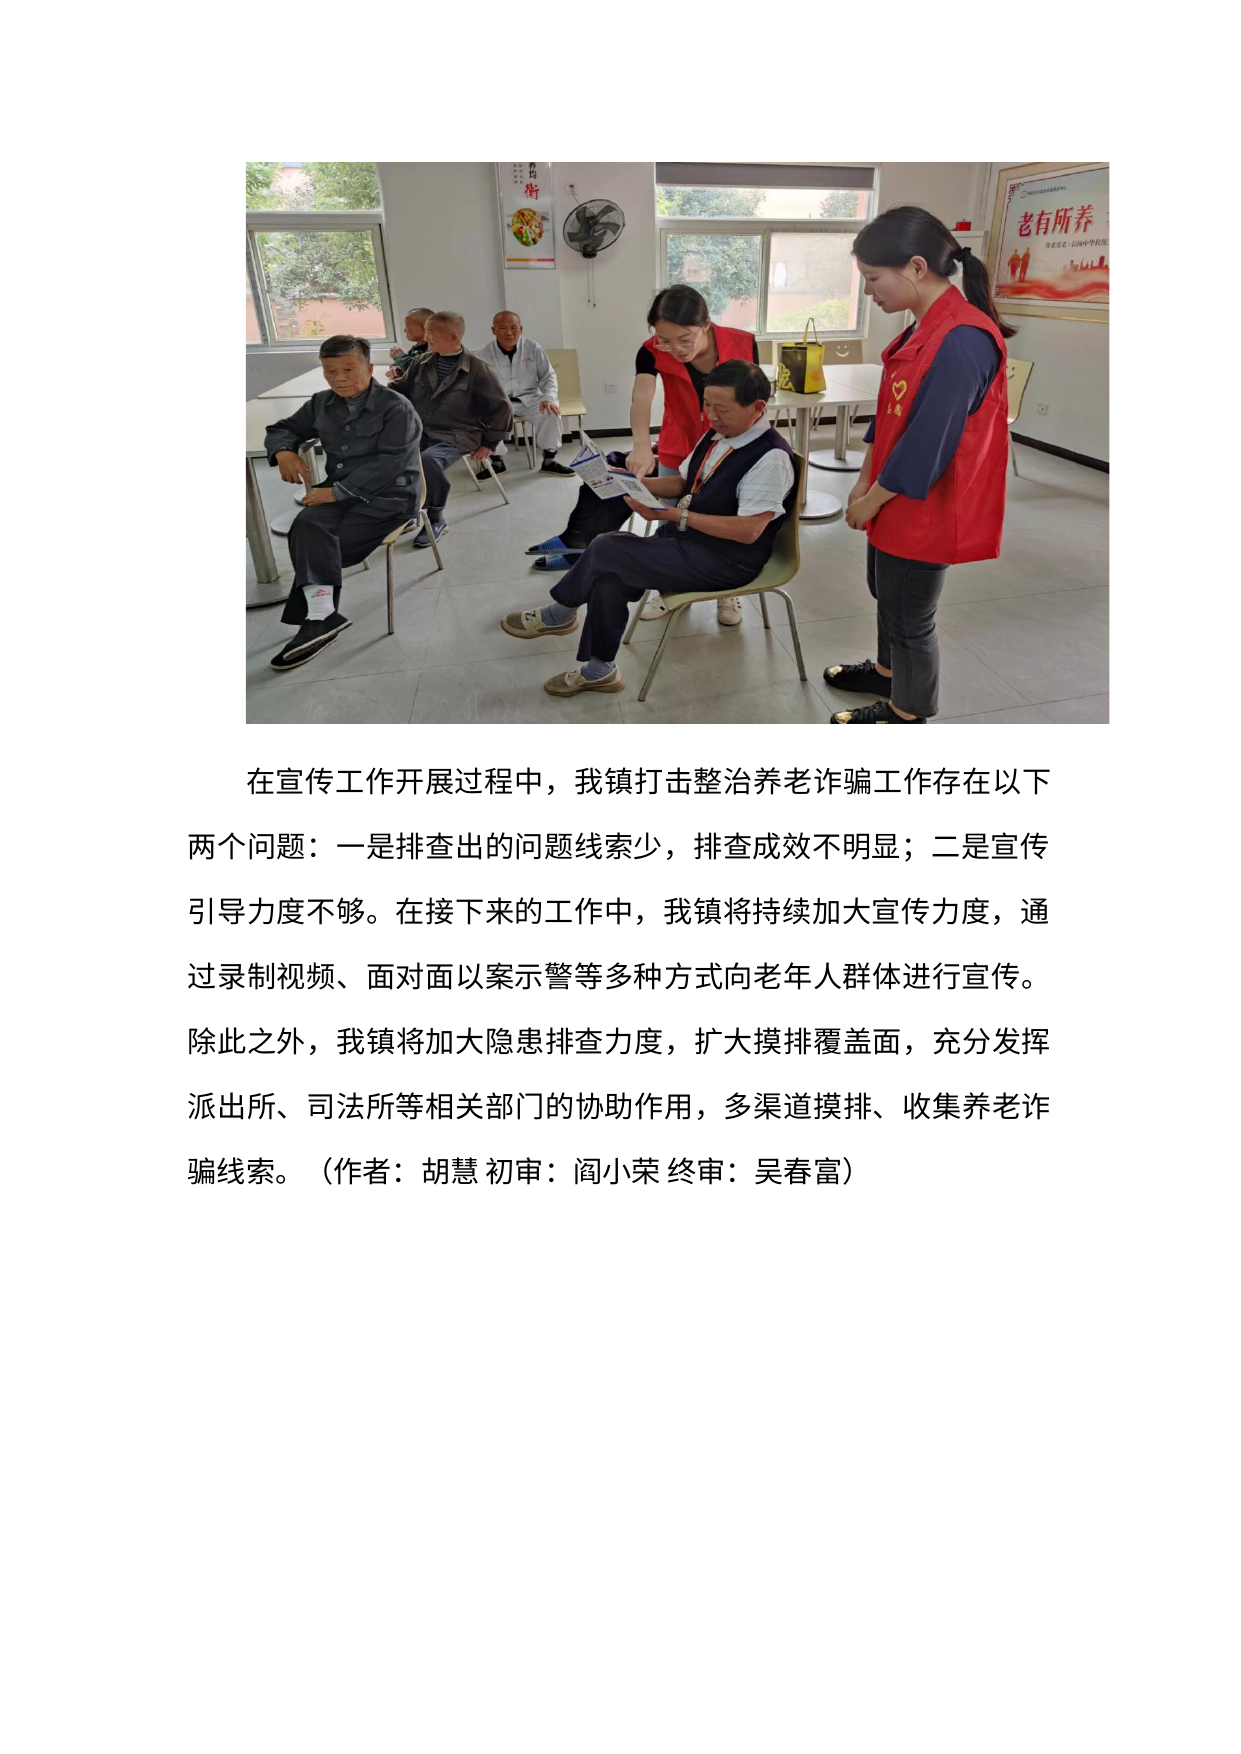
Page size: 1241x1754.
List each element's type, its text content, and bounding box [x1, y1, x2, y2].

picture [245, 162, 1110, 724]
text 在宣传工作开展过程中，我镇打击整治养老诈骗工作存在以下两个问题：一是排查出的问题线索少，排查成效不明显；二是宣传引导力度不够。在接下来的工作中，我镇将持续加大宣传力度，通过录制视频、面对面以案示警等多种方式向老年人群体进行宣传。除此之外，我镇将加大隐患排查力度，扩大摸排覆盖面，充分发挥派出所、司法所等相关部门的协助作用，多渠道摸排、收集养老诈骗线索。（作者：胡慧 初审：阎小荣 终审：吴春富） [187, 747, 1053, 1202]
